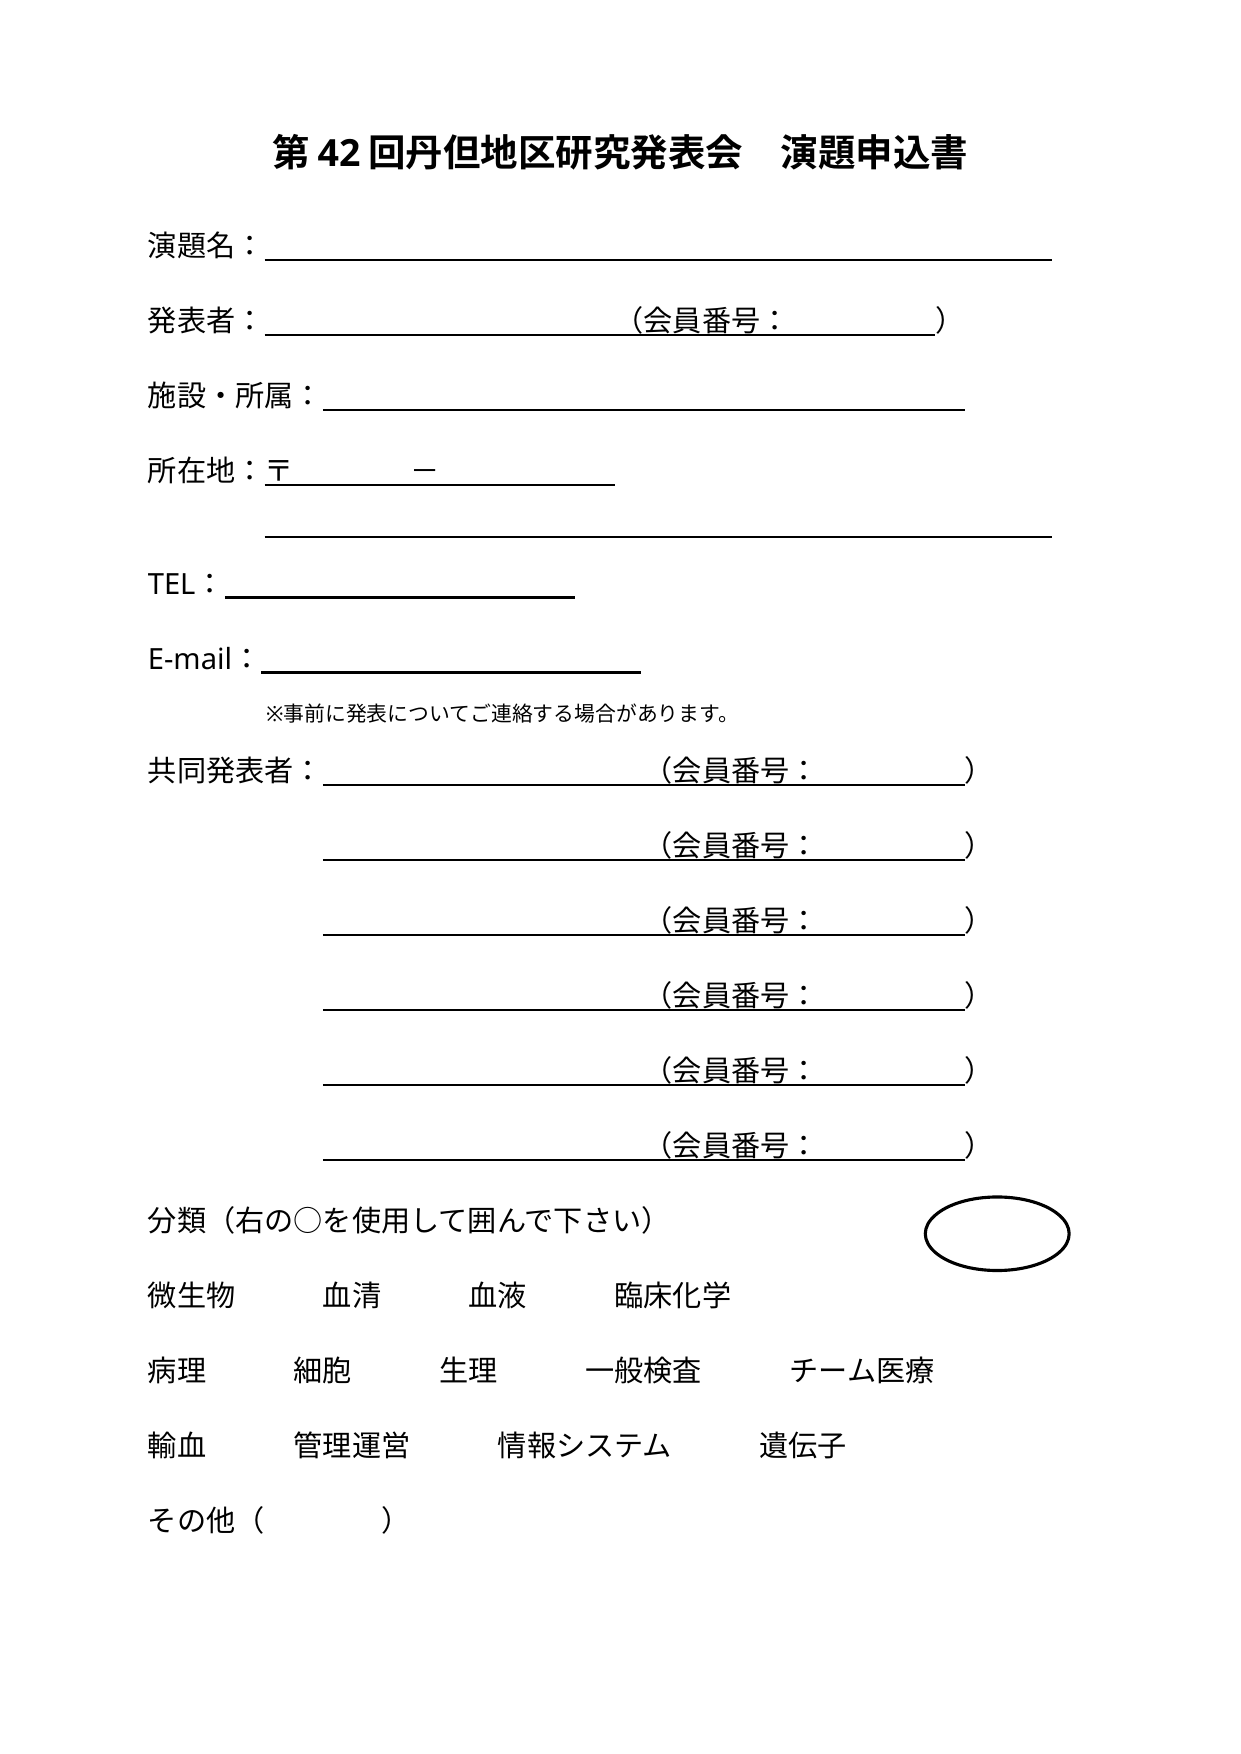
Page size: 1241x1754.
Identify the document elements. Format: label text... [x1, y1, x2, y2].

text TEL： [148, 544, 1092, 619]
text 発表者： （会員番号： ） [148, 281, 1092, 356]
text （会員番号： ） [148, 956, 1092, 1031]
text （会員番号： ） [148, 1031, 1092, 1106]
text その他（ ） [148, 1481, 1092, 1556]
text （会員番号： ） [148, 1106, 1092, 1181]
text ※事前に発表についてご連絡する場合があります。 [266, 694, 1092, 731]
text （会員番号： ） [148, 881, 1092, 956]
text E-mail： [148, 619, 1092, 694]
text 第42回丹但地区研究発表会 演題申込書 [148, 113, 1092, 188]
text 輸血 管理運営 情報システム 遺伝子 [148, 1406, 1092, 1481]
text 演題名： [148, 206, 1092, 281]
text 共同発表者： （会員番号： ） [148, 731, 1092, 806]
text 所在地：〒 － [148, 431, 1092, 506]
text 病理 細胞 生理 一般検査 チーム医療 [148, 1331, 1092, 1406]
text 分類（右の○を使用して囲んで下さい） [148, 1181, 1092, 1256]
text 施設・所属： [148, 356, 1092, 431]
text 微生物 血清 血液 臨床化学 [148, 1256, 1092, 1331]
text （会員番号： ） [148, 806, 1092, 881]
